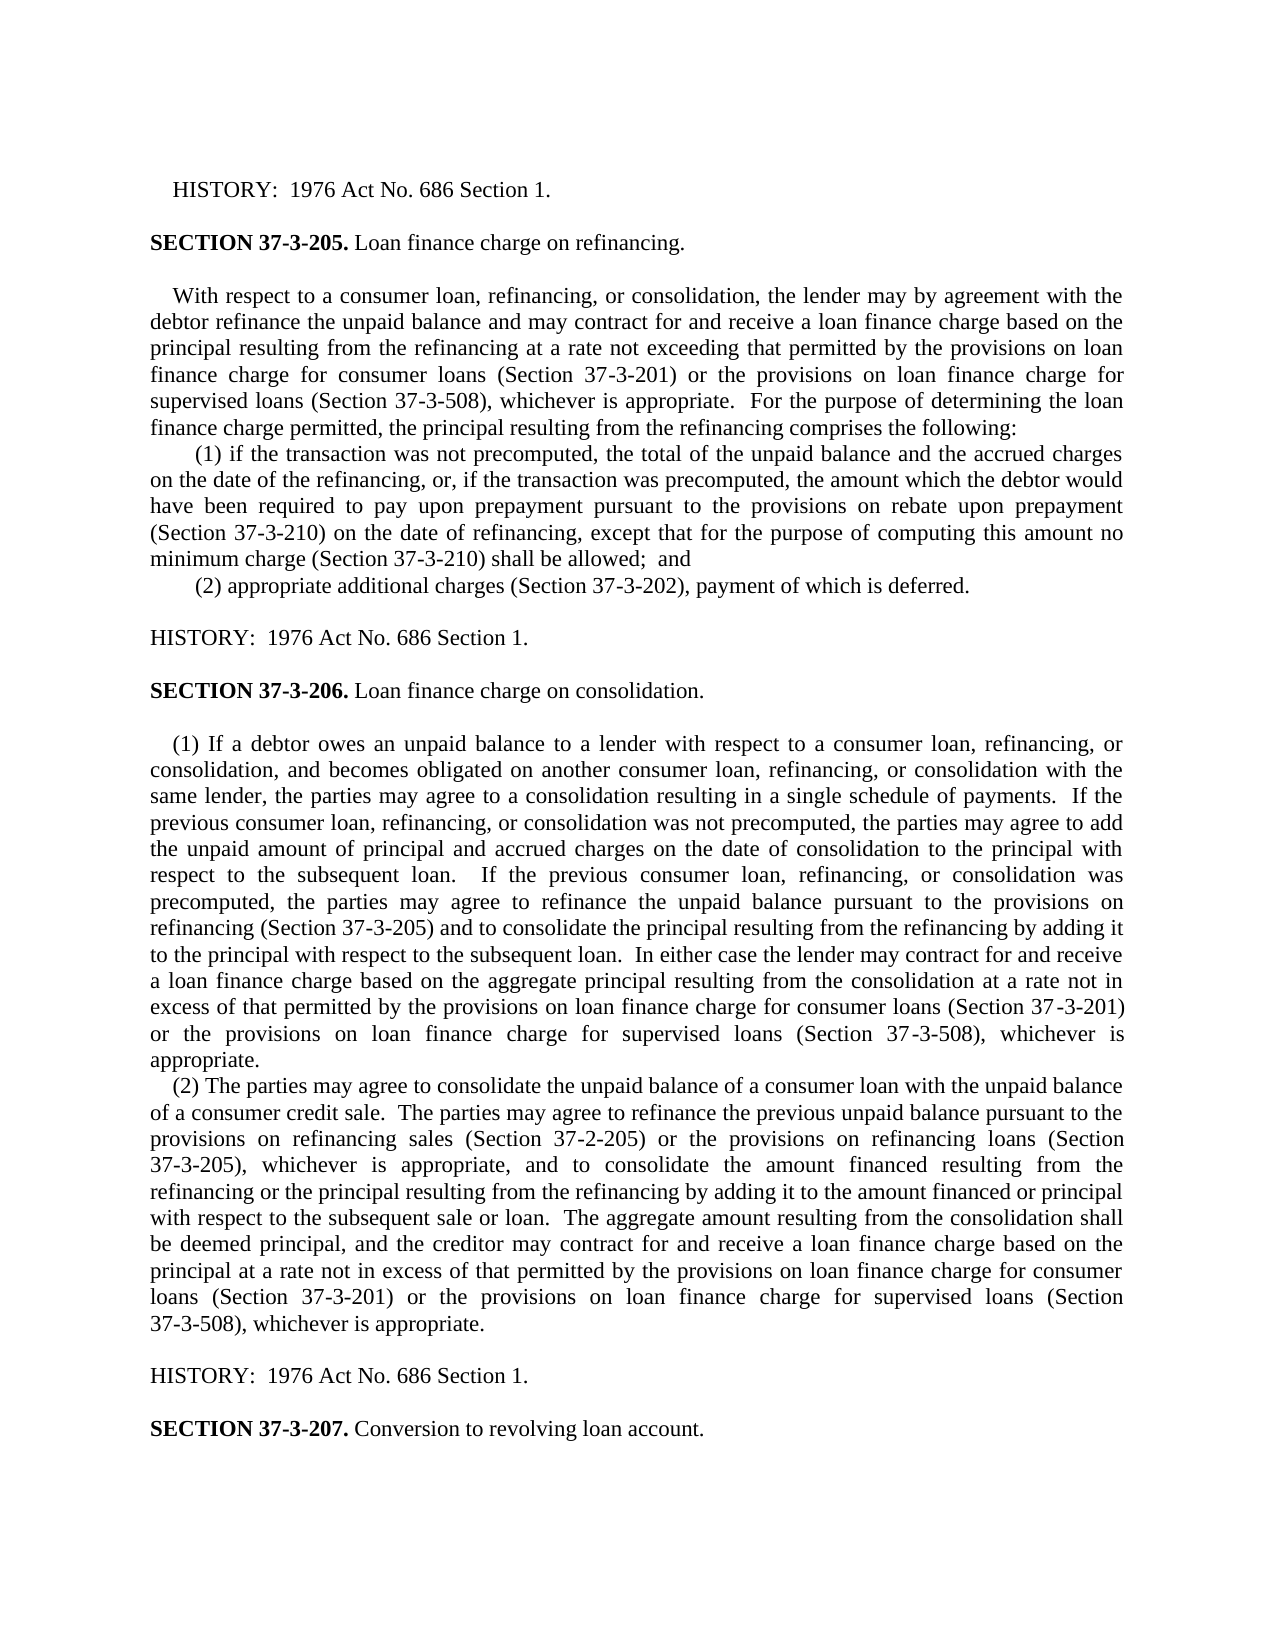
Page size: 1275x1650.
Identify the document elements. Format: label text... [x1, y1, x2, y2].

text HISTORY: 1976 Act No. 686 Section 1. [150, 624, 1125, 651]
text (1) If a debtor owes an unpaid balance to a lender with respect to a consumer loan, refinancing, or consolidation, and becomes obligated on another consumer loan, refinancing, or consolidation with the same lender, the parties may agree to a consolidation resulting in a single schedule of payments. If the previous consumer loan, refinancing, or consolidation was not precomputed, the parties may agree to add the unpaid amount of principal and accrued charges on the date of consolidation to the principal with respect to the subsequent loan. If the previous consumer loan, refinancing, or consolidation was precomputed, the parties may agree to refinance the unpaid balance pursuant to the provisions on refinancing (Section 37-3-205) and to consolidate the principal resulting from the refinancing by adding it to the principal with respect to the subsequent loan. In either case the lender may contract for and receive a loan finance charge based on the aggregate principal resulting from the consolidation at a rate not in excess of that permitted by the provisions on loan finance charge for consumer loans (Section 37-3-201) or the provisions on loan finance charge for supervised loans (Section 37-3-508), whichever is appropriate. [150, 730, 1125, 1072]
text (2) appropriate additional charges (Section 37-3-202), payment of which is deferred. [150, 572, 1125, 598]
text HISTORY: 1976 Act No. 686 Section 1. [150, 1362, 1125, 1389]
text HISTORY: 1976 Act No. 686 Section 1. [150, 176, 1125, 203]
text (2) The parties may agree to consolidate the unpaid balance of a consumer loan with the unpaid balance of a consumer credit sale. The parties may agree to refinance the previous unpaid balance pursuant to the provisions on refinancing sales (Section 37-2-205) or the provisions on refinancing loans (Section 37-3-205), whichever is appropriate, and to consolidate the amount financed resulting from the refinancing or the principal resulting from the refinancing by adding it to the amount financed or principal with respect to the subsequent sale or loan. The aggregate amount resulting from the consolidation shall be deemed principal, and the creditor may contract for and receive a loan finance charge based on the principal at a rate not in excess of that permitted by the provisions on loan finance charge for consumer loans (Section 37-3-201) or the provisions on loan finance charge for supervised loans (Section 37-3-508), whichever is appropriate. [150, 1072, 1125, 1336]
text (1) if the transaction was not precomputed, the total of the unpaid balance and the accrued charges on the date of the refinancing, or, if the transaction was precomputed, the amount which the debtor would have been required to pay upon prepayment pursuant to the provisions on rebate upon prepayment (Section 37-3-210) on the date of refinancing, except that for the purpose of computing this amount no minimum charge (Section 37-3-210) shall be allowed; and [150, 440, 1125, 572]
text SECTION 37-3-205. Loan finance charge on refinancing. [150, 229, 1125, 255]
text SECTION 37-3-207. Conversion to revolving loan account. [150, 1415, 1125, 1441]
text SECTION 37-3-206. Loan finance charge on consolidation. [150, 677, 1125, 703]
text With respect to a consumer loan, refinancing, or consolidation, the lender may by agreement with the debtor refinance the unpaid balance and may contract for and receive a loan finance charge based on the principal resulting from the refinancing at a rate not exceeding that permitted by the provisions on loan finance charge for consumer loans (Section 37-3-201) or the provisions on loan finance charge for supervised loans (Section 37-3-508), whichever is appropriate. For the purpose of determining the loan finance charge permitted, the principal resulting from the refinancing comprises the following: [150, 282, 1125, 440]
